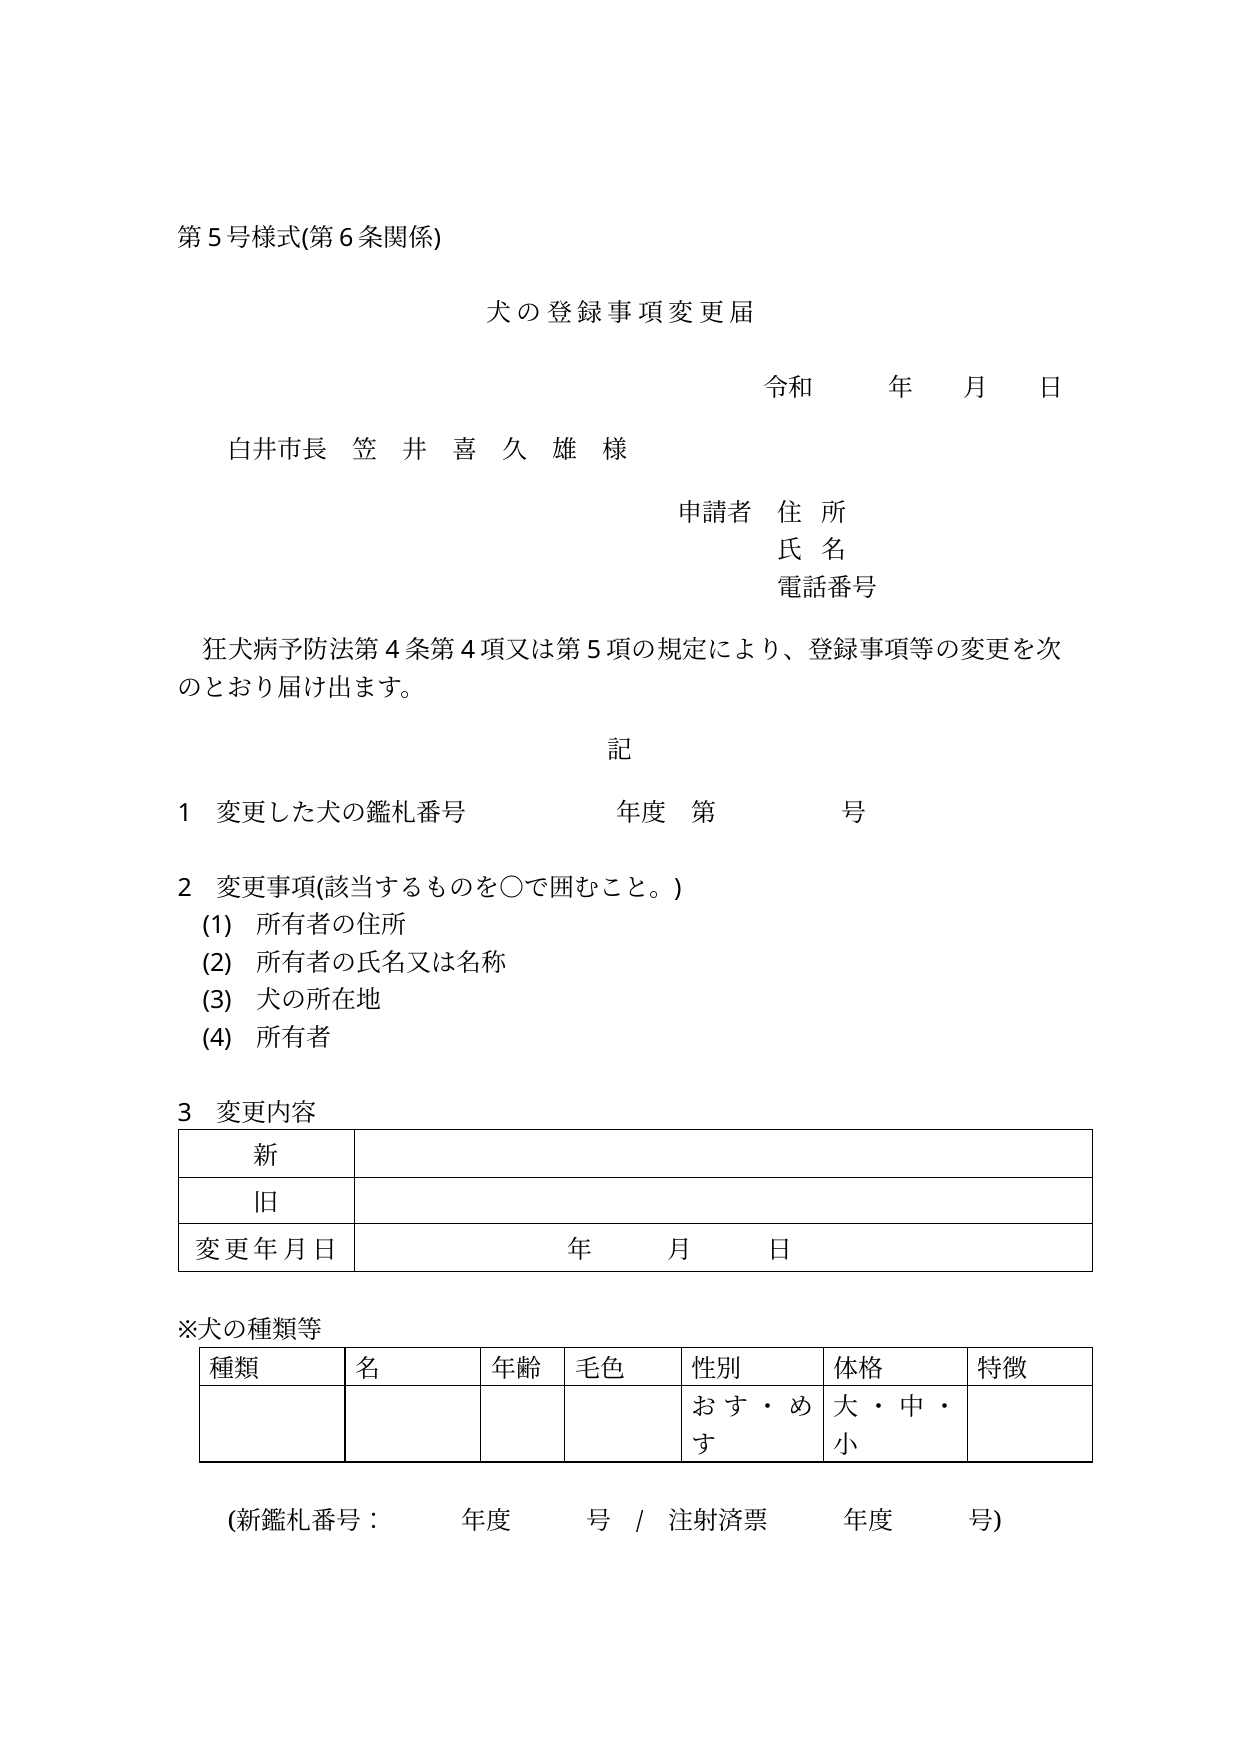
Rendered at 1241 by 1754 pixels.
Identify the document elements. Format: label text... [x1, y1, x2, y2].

text (2) 所有者の氏名又は名称 [177, 942, 1063, 979]
text 2 変更事項(該当するものを○で囲むこと。) [177, 867, 1063, 904]
table_header [355, 1130, 1092, 1177]
table_header 種類 [200, 1348, 344, 1385]
text 3 変更内容 [177, 1092, 1063, 1129]
text 電話番号 [177, 567, 888, 604]
table_header 性別 [682, 1348, 823, 1385]
table_header 特徴 [968, 1348, 1092, 1385]
text (4) 所有者 [177, 1017, 1063, 1054]
table_cell 大・中・小 [824, 1386, 967, 1461]
text 氏名 [177, 529, 888, 567]
table_header 年齢 [481, 1348, 564, 1385]
text 1 変更した犬の鑑札番号 年度 第 号 [177, 792, 1063, 829]
table_header 体格 [824, 1348, 967, 1385]
table_cell [200, 1386, 344, 1461]
text (新鑑札番号： 年度 号 / 注射済票 年度 号) [177, 1500, 1063, 1537]
text 白井市長 笠 井 喜 久 雄 様 [177, 429, 1063, 467]
table_cell 年 月 日 [355, 1224, 1092, 1271]
table_cell おす・めす [682, 1386, 823, 1461]
table_cell [968, 1386, 1092, 1461]
text ※犬の種類等 [177, 1309, 1063, 1347]
table_cell 変更年月日 [179, 1224, 354, 1271]
text 令和 年 月 日 [177, 367, 1063, 404]
text (1) 所有者の住所 [177, 904, 1063, 942]
table_cell [346, 1386, 480, 1461]
text 第5号様式(第6条関係) [177, 217, 1063, 254]
text 犬の登録事項変更届 [177, 292, 1063, 329]
table_header 名 [346, 1348, 480, 1385]
text 申請者 住所 [177, 492, 888, 529]
table_header 毛色 [565, 1348, 681, 1385]
text (3) 犬の所在地 [177, 979, 1063, 1017]
text 狂犬病予防法第4条第4項又は第5項の規定により、登録事項等の変更を次のとおり届け出ます。 [177, 629, 1063, 704]
table_cell [355, 1178, 1092, 1223]
table_cell 旧 [179, 1178, 354, 1223]
table_cell [481, 1386, 564, 1461]
text 記 [177, 729, 1063, 767]
table_header 新 [179, 1130, 354, 1177]
table_cell [565, 1386, 681, 1461]
